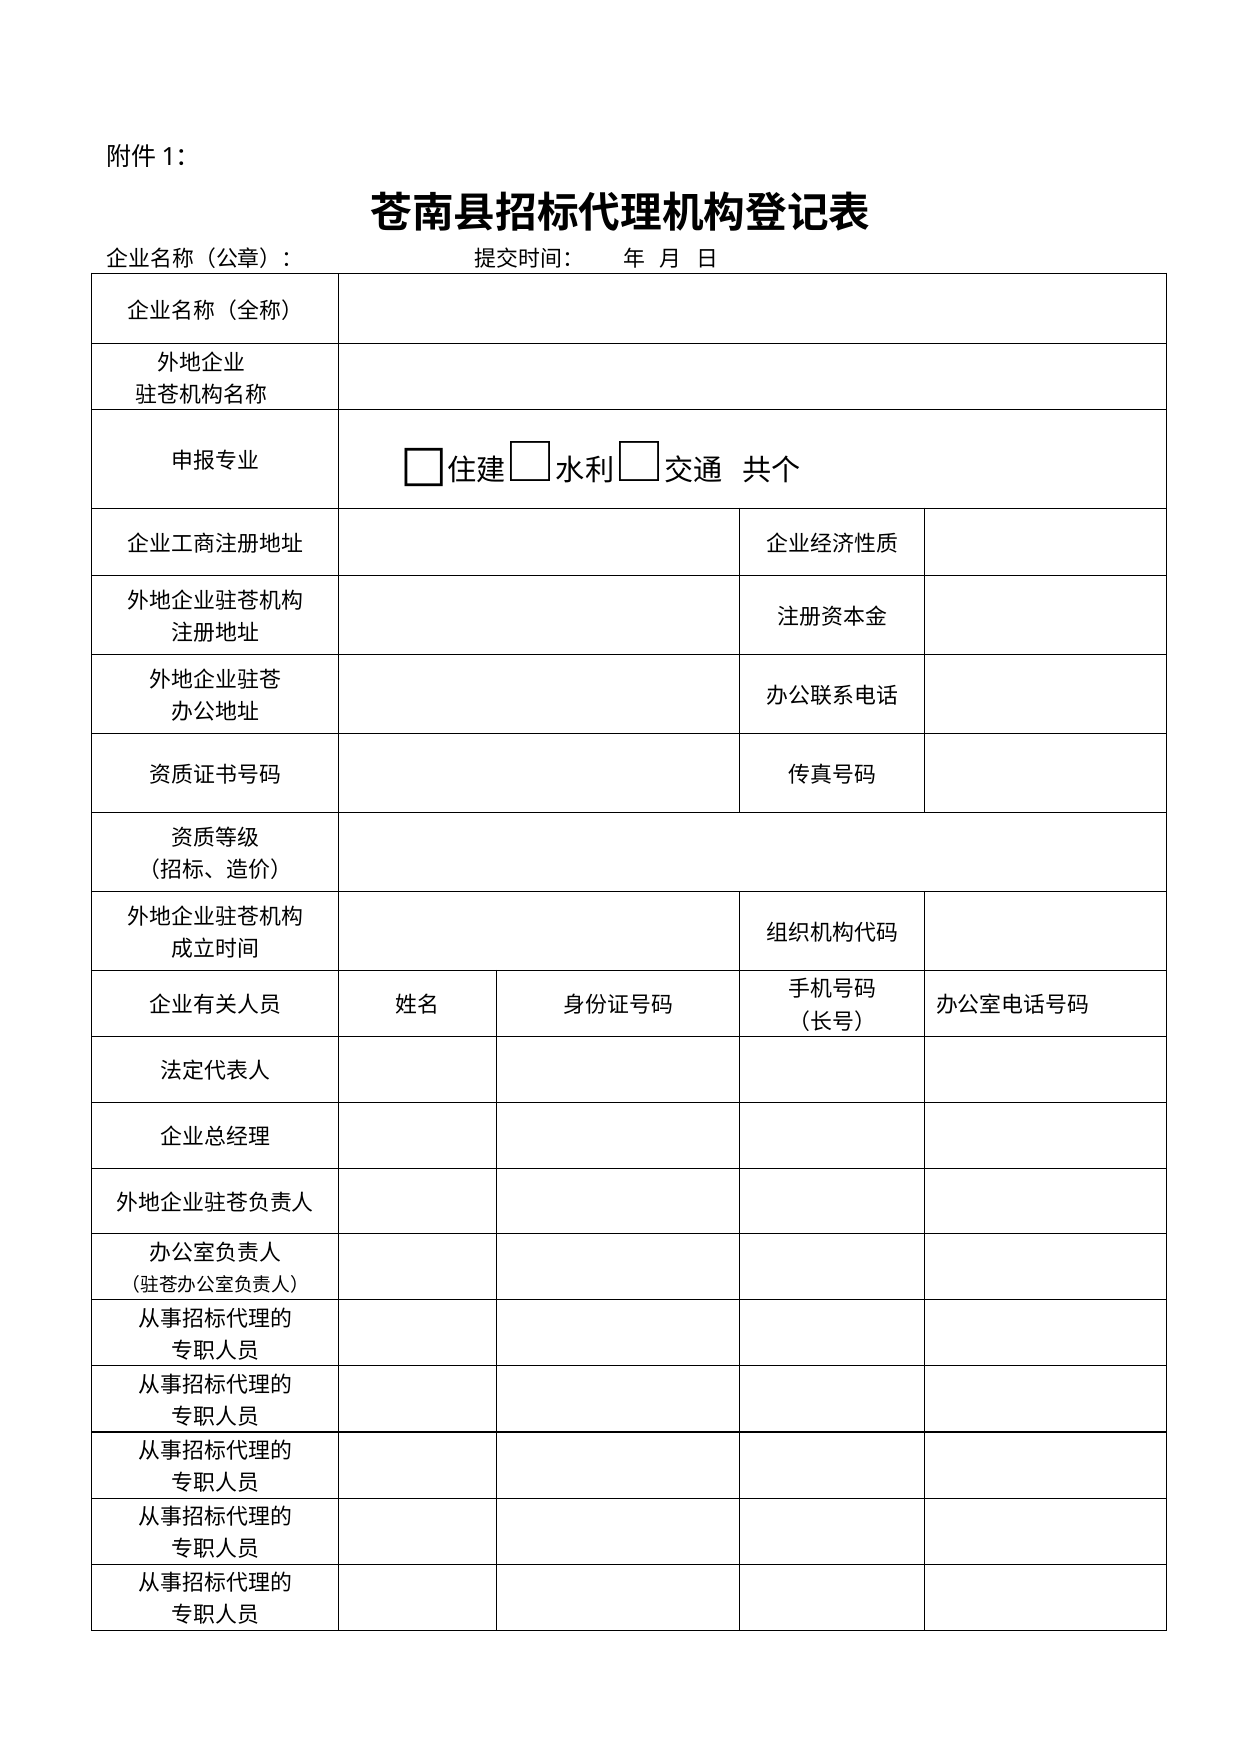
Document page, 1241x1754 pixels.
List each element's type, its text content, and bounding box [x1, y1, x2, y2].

table_cell [925, 734, 1166, 812]
table_cell [925, 655, 1166, 733]
text 附件1： [106, 115, 1134, 178]
table_cell 办公室电话号码 [925, 971, 1166, 1036]
table_cell [339, 655, 739, 733]
table_cell 外地企业驻苍 办公地址 [92, 655, 338, 733]
table_cell [740, 1103, 924, 1167]
table_cell [740, 1169, 924, 1233]
table_cell [740, 1499, 924, 1563]
table_cell 身份证号码 [497, 971, 739, 1036]
table_cell 传真号码 [740, 734, 924, 812]
table_cell 姓名 [339, 971, 496, 1036]
table_cell [497, 1565, 739, 1629]
table_cell [339, 344, 1166, 409]
text 苍南县招标代理机构登记表 [106, 178, 1134, 240]
table_cell □住建□水利□交通 共个 [339, 410, 1166, 508]
table_cell [925, 1300, 1166, 1365]
table_cell 资质等级 （招标、造价） [92, 813, 338, 891]
table_cell [925, 1565, 1166, 1629]
table_cell [497, 1366, 739, 1431]
table_cell [925, 1169, 1166, 1233]
table_cell [339, 892, 739, 970]
text 企业名称（公章）： 提交时间： 年 月 日 [106, 240, 1134, 273]
table_cell [925, 1366, 1166, 1431]
table_cell 外地企业驻苍机构 成立时间 [92, 892, 338, 970]
table_cell 从事招标代理的 专职人员 [92, 1565, 338, 1629]
table_cell [925, 1499, 1166, 1563]
table_header 企业名称（全称） [92, 274, 338, 343]
table_cell [339, 1234, 496, 1299]
table_cell 资质证书号码 [92, 734, 338, 812]
table_cell [339, 1366, 496, 1431]
table_cell 从事招标代理的 专职人员 [92, 1366, 338, 1431]
table_cell [740, 1433, 924, 1497]
table_cell 企业工商注册地址 [92, 509, 338, 575]
table_cell 手机号码 （长号） [740, 971, 924, 1036]
table_cell [740, 1565, 924, 1629]
table_cell [339, 813, 1166, 891]
table_cell 外地企业 驻苍机构名称 [92, 344, 338, 409]
table_cell [925, 1103, 1166, 1167]
table_cell [497, 1433, 739, 1497]
table_cell 从事招标代理的 专职人员 [92, 1300, 338, 1365]
table_cell [339, 1499, 496, 1563]
table_cell [740, 1037, 924, 1102]
table_cell [339, 509, 739, 575]
table_cell [497, 1499, 739, 1563]
table_cell [925, 1037, 1166, 1102]
table_cell 办公联系电话 [740, 655, 924, 733]
table_cell [925, 509, 1166, 575]
table_cell [339, 1565, 496, 1629]
table_cell [740, 1366, 924, 1431]
table_cell [925, 1433, 1166, 1497]
table_cell 外地企业驻苍机构 注册地址 [92, 576, 338, 654]
table_cell [497, 1169, 739, 1233]
table_cell [740, 1234, 924, 1299]
table_cell [339, 576, 739, 654]
table_cell [925, 1234, 1166, 1299]
table_cell 注册资本金 [740, 576, 924, 654]
table_cell [339, 1433, 496, 1497]
table_cell 申报专业 [92, 410, 338, 508]
table_cell [497, 1037, 739, 1102]
table_cell [339, 1103, 496, 1167]
table_header [339, 274, 1166, 343]
table_cell 从事招标代理的 专职人员 [92, 1499, 338, 1563]
table_cell [925, 576, 1166, 654]
table_cell [925, 892, 1166, 970]
table_cell 企业有关人员 [92, 971, 338, 1036]
table_cell 企业经济性质 [740, 509, 924, 575]
table_cell [740, 1300, 924, 1365]
table_cell 办公室负责人 （驻苍办公室负责人） [92, 1234, 338, 1299]
table_cell [497, 1103, 739, 1167]
table_cell [339, 1037, 496, 1102]
table_cell 组织机构代码 [740, 892, 924, 970]
table_cell [497, 1300, 739, 1365]
table_cell [497, 1234, 739, 1299]
table_cell [339, 1300, 496, 1365]
table_cell 外地企业驻苍负责人 [92, 1169, 338, 1233]
table_cell 法定代表人 [92, 1037, 338, 1102]
table_cell 企业总经理 [92, 1103, 338, 1167]
table_cell [339, 734, 739, 812]
table_cell 从事招标代理的 专职人员 [92, 1433, 338, 1497]
table_cell [339, 1169, 496, 1233]
